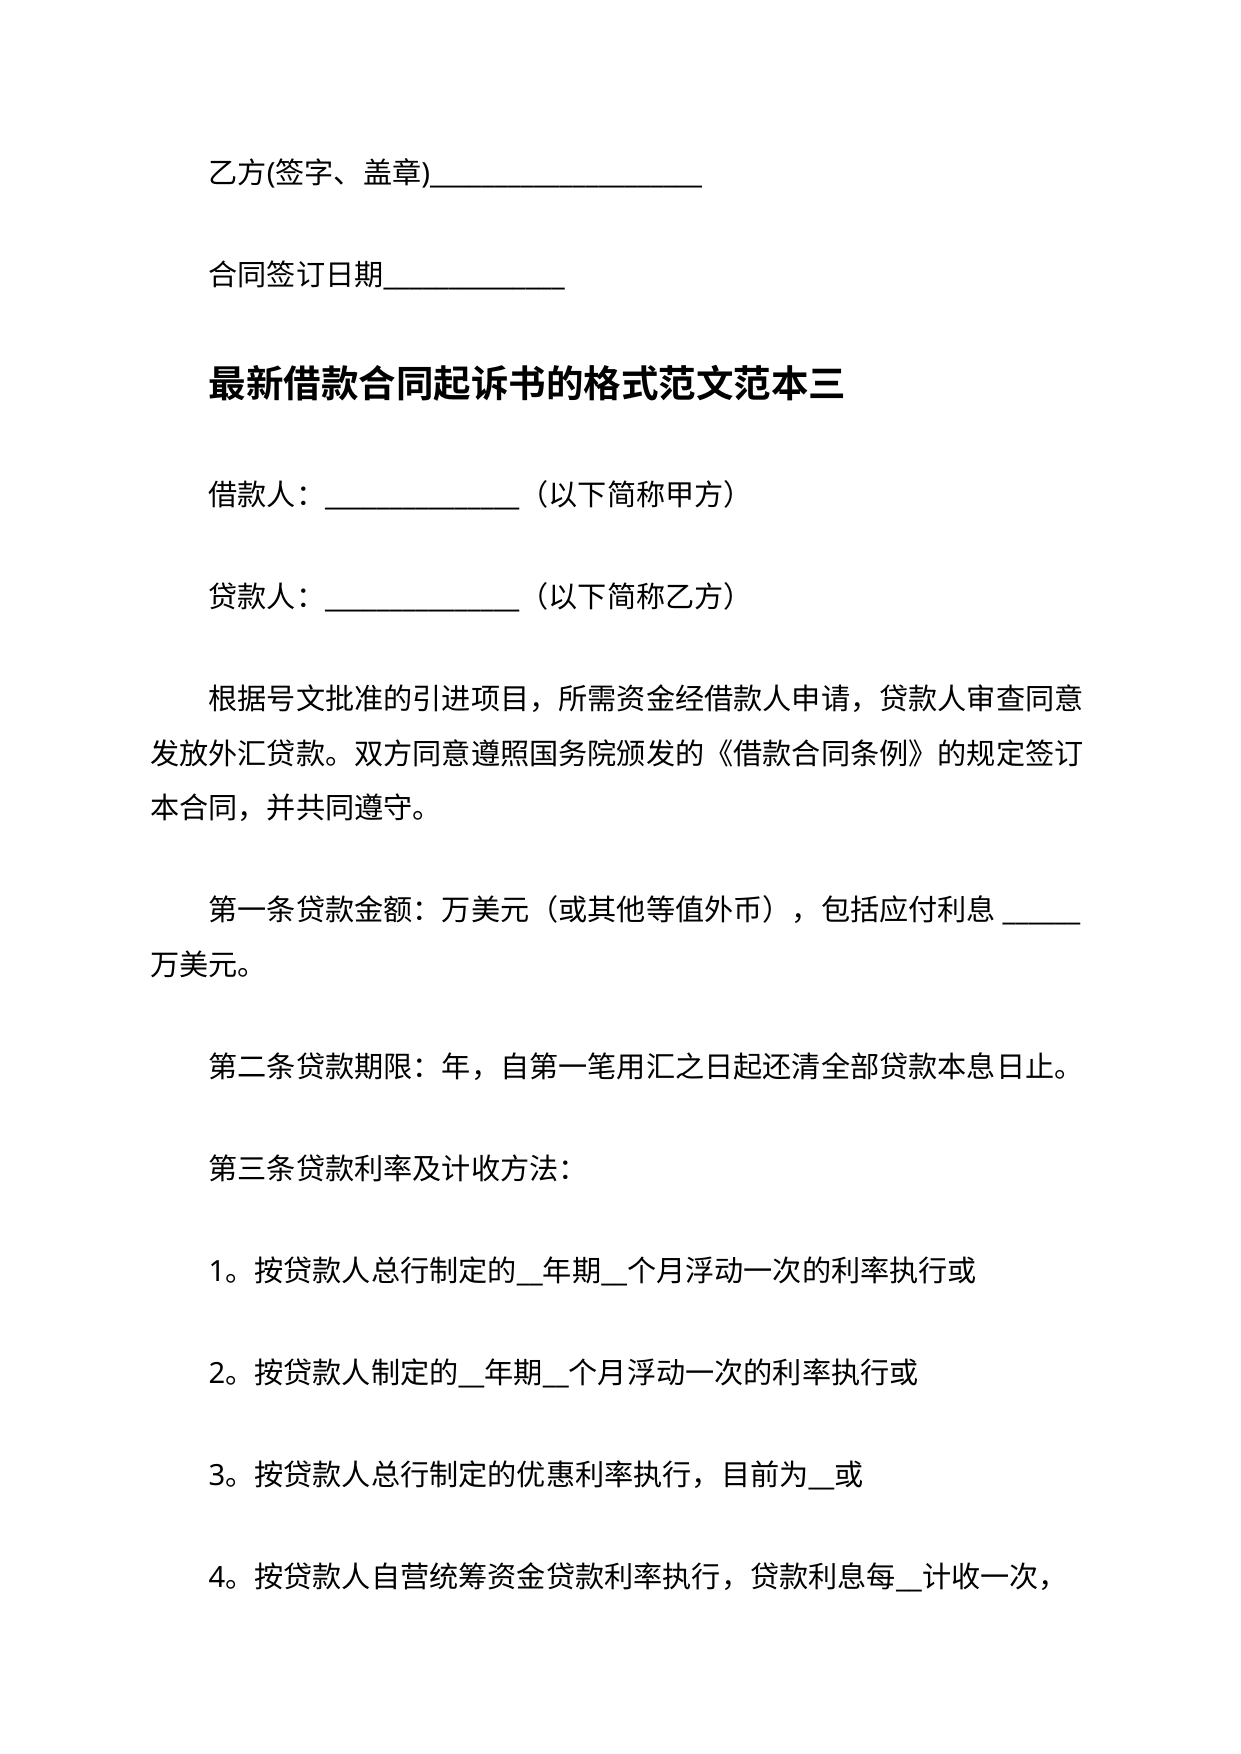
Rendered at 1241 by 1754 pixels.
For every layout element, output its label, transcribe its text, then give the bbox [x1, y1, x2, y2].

text 3。按贷款人总行制定的优惠利率执行，目前为__或 [150, 1451, 1090, 1493]
text 第一条贷款金额：万美元（或其他等值外币），包括应付利息 ______万美元。 [150, 887, 1090, 984]
text 贷款人：_______________（以下简称乙方） [150, 573, 1090, 616]
text 2。按贷款人制定的__年期__个月浮动一次的利率执行或 [150, 1349, 1090, 1392]
text 第三条贷款利率及计收方法： [150, 1145, 1090, 1188]
text 合同签订日期______________ [150, 252, 1090, 294]
text 最新借款合同起诉书的格式范文范本三 [150, 354, 1090, 408]
text 1。按贷款人总行制定的__年期__个月浮动一次的利率执行或 [150, 1247, 1090, 1289]
text 根据号文批准的引进项目，所需资金经借款人申请，贷款人审查同意发放外汇贷款。双方同意遵照国务院颁发的《借款合同条例》的规定签订本合同，并共同遵守。 [150, 675, 1090, 827]
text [150, 1553, 1090, 1596]
text 乙方(签字、盖章)_____________________ [150, 150, 1090, 192]
text 借款人：_______________（以下简称甲方） [150, 471, 1090, 514]
text 第二条贷款期限：年，自第一笔用汇之日起还清全部贷款本息日止。 [150, 1044, 1090, 1086]
